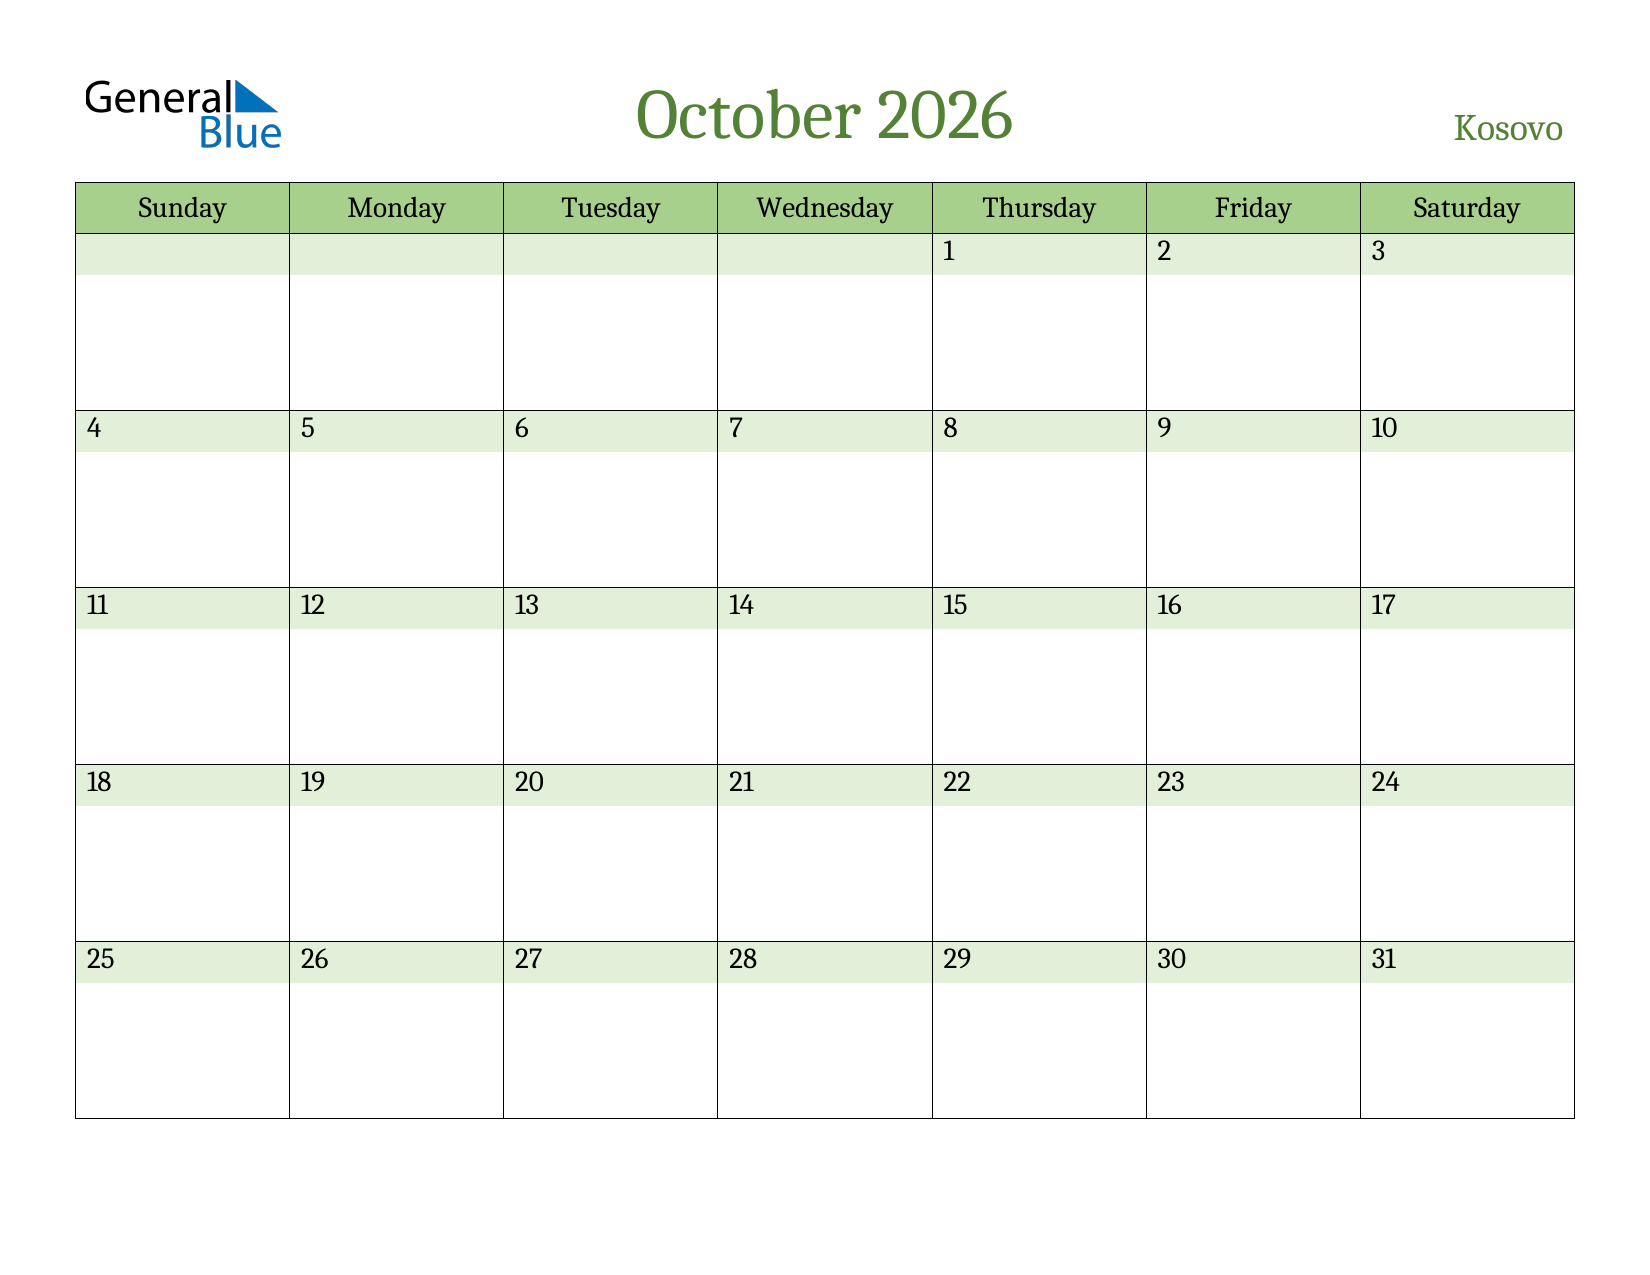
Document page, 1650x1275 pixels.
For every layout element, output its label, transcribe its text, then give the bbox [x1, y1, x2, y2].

table_header Kosovo [1146, 75, 1574, 182]
table_cell [1147, 629, 1360, 764]
table_cell 21 [718, 765, 932, 806]
table_cell 8 [933, 411, 1146, 452]
table_cell [1361, 452, 1574, 587]
table_cell 22 [933, 765, 1146, 806]
table_cell 14 [718, 588, 932, 629]
table_cell 18 [76, 765, 289, 806]
table_cell [718, 275, 932, 410]
table_cell [1361, 983, 1574, 1118]
table_cell 27 [504, 942, 717, 983]
table_cell 13 [504, 588, 717, 629]
table_cell [504, 452, 717, 587]
table_cell [76, 452, 289, 587]
table_cell [1147, 983, 1360, 1118]
table_cell 9 [1147, 411, 1360, 452]
table_header [76, 75, 503, 182]
table_header October 2026 [504, 75, 1146, 182]
table_cell 3 [1361, 234, 1574, 275]
table_cell 7 [718, 411, 932, 452]
table_cell 20 [504, 765, 717, 806]
table_cell [933, 275, 1146, 410]
table_cell [504, 234, 717, 275]
table_cell [504, 629, 717, 764]
table_cell Wednesday [718, 183, 932, 233]
table_cell 23 [1147, 765, 1360, 806]
table_cell 24 [1361, 765, 1574, 806]
picture [86, 80, 281, 148]
table_cell [504, 983, 717, 1118]
table_cell 12 [290, 588, 503, 629]
table_cell [76, 234, 289, 275]
table_cell [76, 806, 289, 941]
table_cell Saturday [1361, 183, 1574, 233]
table_cell 30 [1147, 942, 1360, 983]
table_cell 1 [933, 234, 1146, 275]
table_cell 5 [290, 411, 503, 452]
table_cell Monday [290, 183, 503, 233]
table_cell [1147, 452, 1360, 587]
table_cell [76, 983, 289, 1118]
table_cell [290, 629, 503, 764]
table_cell Friday [1147, 183, 1360, 233]
table_cell 10 [1361, 411, 1574, 452]
table_cell 4 [76, 411, 289, 452]
table_cell [504, 806, 717, 941]
table_cell 15 [933, 588, 1146, 629]
table_cell 11 [76, 588, 289, 629]
table_cell [1361, 806, 1574, 941]
table_cell [933, 629, 1146, 764]
table_cell [718, 983, 932, 1118]
table_cell [76, 629, 289, 764]
table_cell [1361, 629, 1574, 764]
table_cell [290, 275, 503, 410]
table_cell [933, 983, 1146, 1118]
table_cell [504, 275, 717, 410]
table_cell [1361, 275, 1574, 410]
table_cell [76, 275, 289, 410]
table_cell Sunday [76, 183, 289, 233]
table_cell [718, 234, 932, 275]
table_cell Tuesday [504, 183, 717, 233]
table_cell [1147, 806, 1360, 941]
table_cell Thursday [933, 183, 1146, 233]
table_cell [1147, 275, 1360, 410]
table_cell 17 [1361, 588, 1574, 629]
table_cell 6 [504, 411, 717, 452]
table_cell 31 [1361, 942, 1574, 983]
table_cell 25 [76, 942, 289, 983]
table_cell [933, 452, 1146, 587]
table_cell [718, 629, 932, 764]
table_cell 16 [1147, 588, 1360, 629]
table_cell 29 [933, 942, 1146, 983]
table_cell 2 [1147, 234, 1360, 275]
table_cell [718, 452, 932, 587]
table_cell [933, 806, 1146, 941]
table_cell 19 [290, 765, 503, 806]
table_cell [718, 806, 932, 941]
table_cell [290, 452, 503, 587]
table_cell 28 [718, 942, 932, 983]
table_cell [290, 234, 503, 275]
table_cell [290, 806, 503, 941]
table_cell [290, 983, 503, 1118]
table_cell 26 [290, 942, 503, 983]
